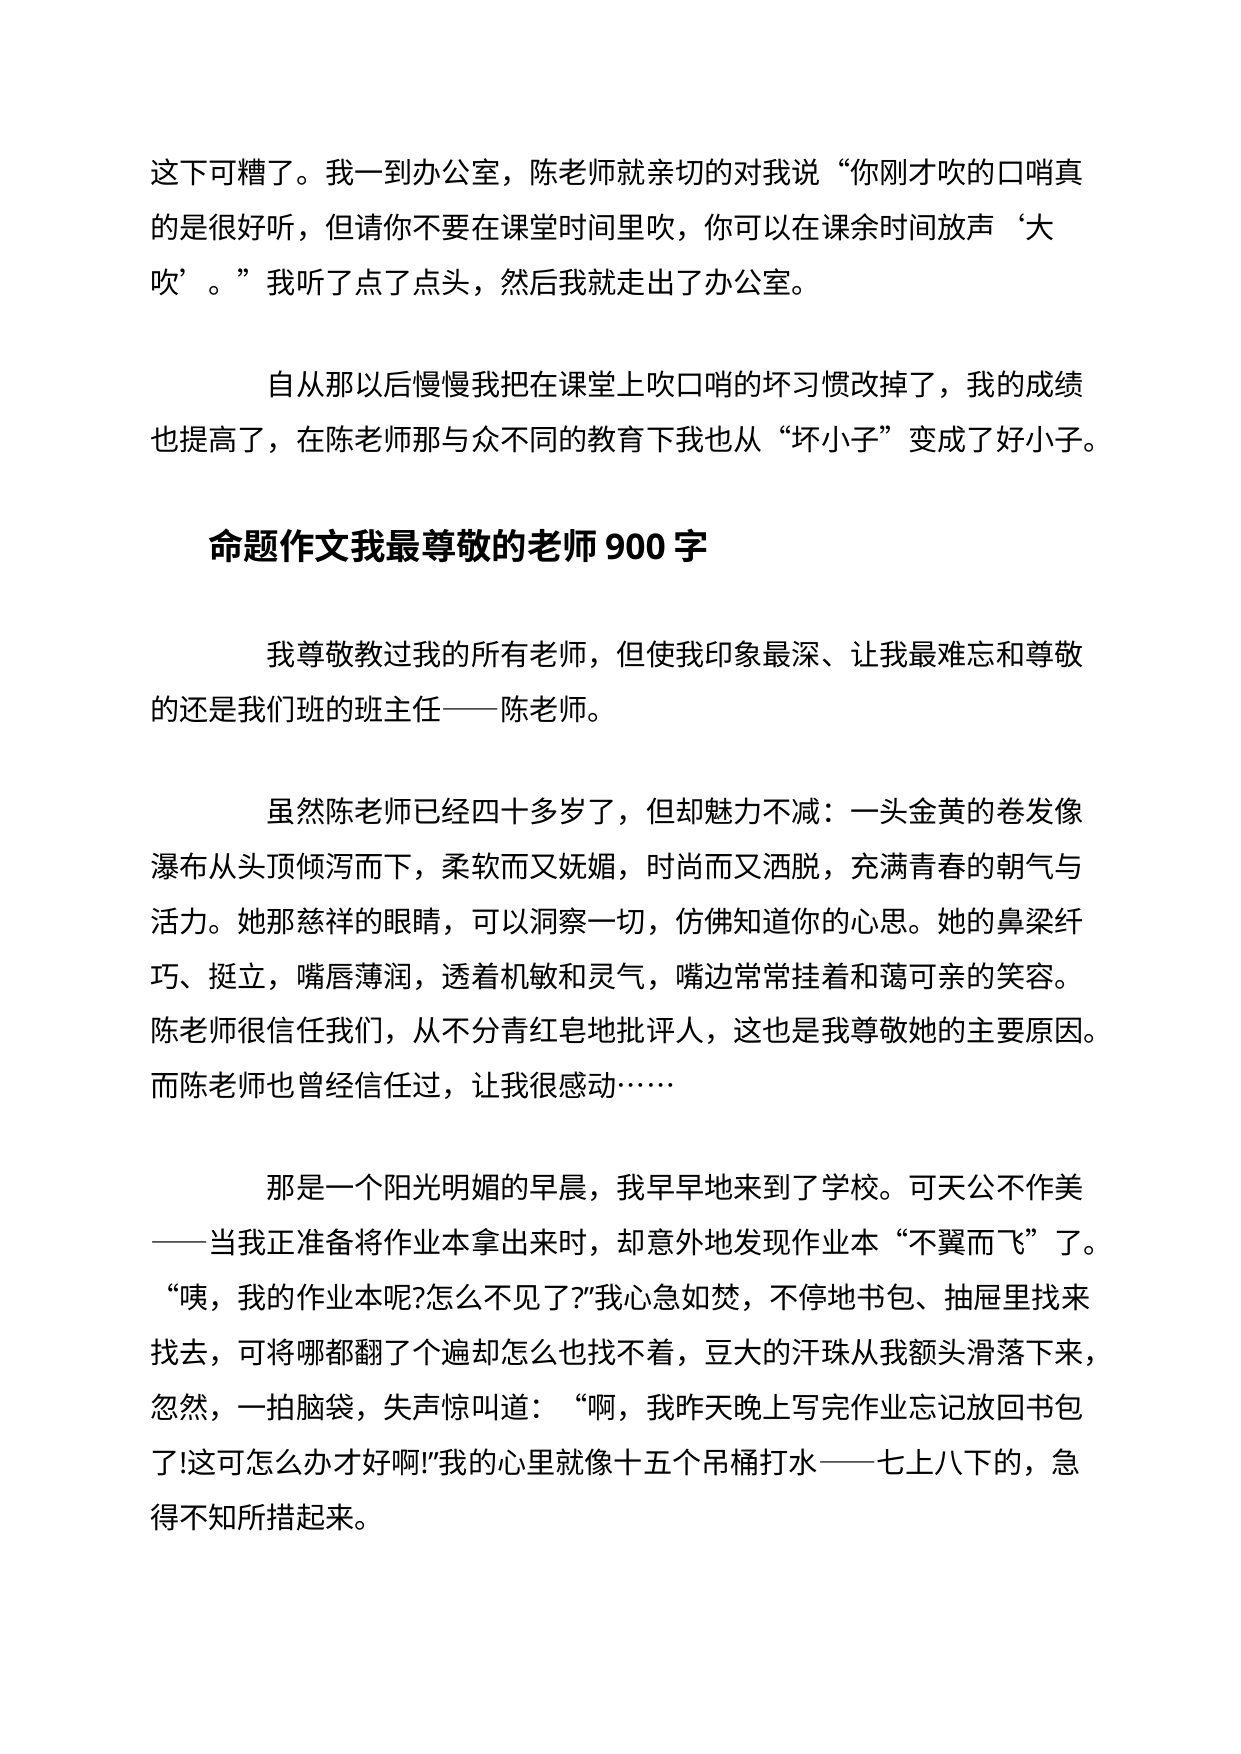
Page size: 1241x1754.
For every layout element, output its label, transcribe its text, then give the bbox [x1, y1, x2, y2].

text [150, 150, 1090, 302]
text 虽然陈老师已经四十多岁了，但却魅力不减：一头金黄的卷发像瀑布从头顶倾泻而下，柔软而又妩媚，时尚而又洒脱，充满青春的朝气与活力。她那慈祥的眼睛，可以洞察一切，仿佛知道你的心思。她的鼻梁纤巧、挺立，嘴唇薄润，透着机敏和灵气，嘴边常常挂着和蔼可亲的笑容。陈老师很信任我们，从不分青红皂地批评人，这也是我尊敬她的主要原因。而陈老师也曾经信任过，让我很感动…… [150, 788, 1090, 1105]
text 那是一个阳光明媚的早晨，我早早地来到了学校。可天公不作美——当我正准备将作业本拿出来时，却意外地发现作业本“不翼而飞”了。“咦，我的作业本呢?怎么不见了?”我心急如焚，不停地书包、抽屉里找来找去，可将哪都翻了个遍却怎么也找不着，豆大的汗珠从我额头滑落下来，忽然，一拍脑袋，失声惊叫道：“啊，我昨天晚上写完作业忘记放回书包了!这可怎么办才好啊!”我的心里就像十五个吊桶打水——七上八下的，急得不知所措起来。 [150, 1165, 1090, 1537]
text 我尊敬教过我的所有老师，但使我印象最深、让我最难忘和尊敬的还是我们班的班主任——陈老师。 [150, 632, 1090, 729]
text 命题作文我最尊敬的老师900字 [150, 518, 1090, 569]
text 自从那以后慢慢我把在课堂上吹口哨的坏习惯改掉了，我的成绩也提高了，在陈老师那与众不同的教育下我也从“坏小子”变成了好小子。 [150, 362, 1090, 459]
